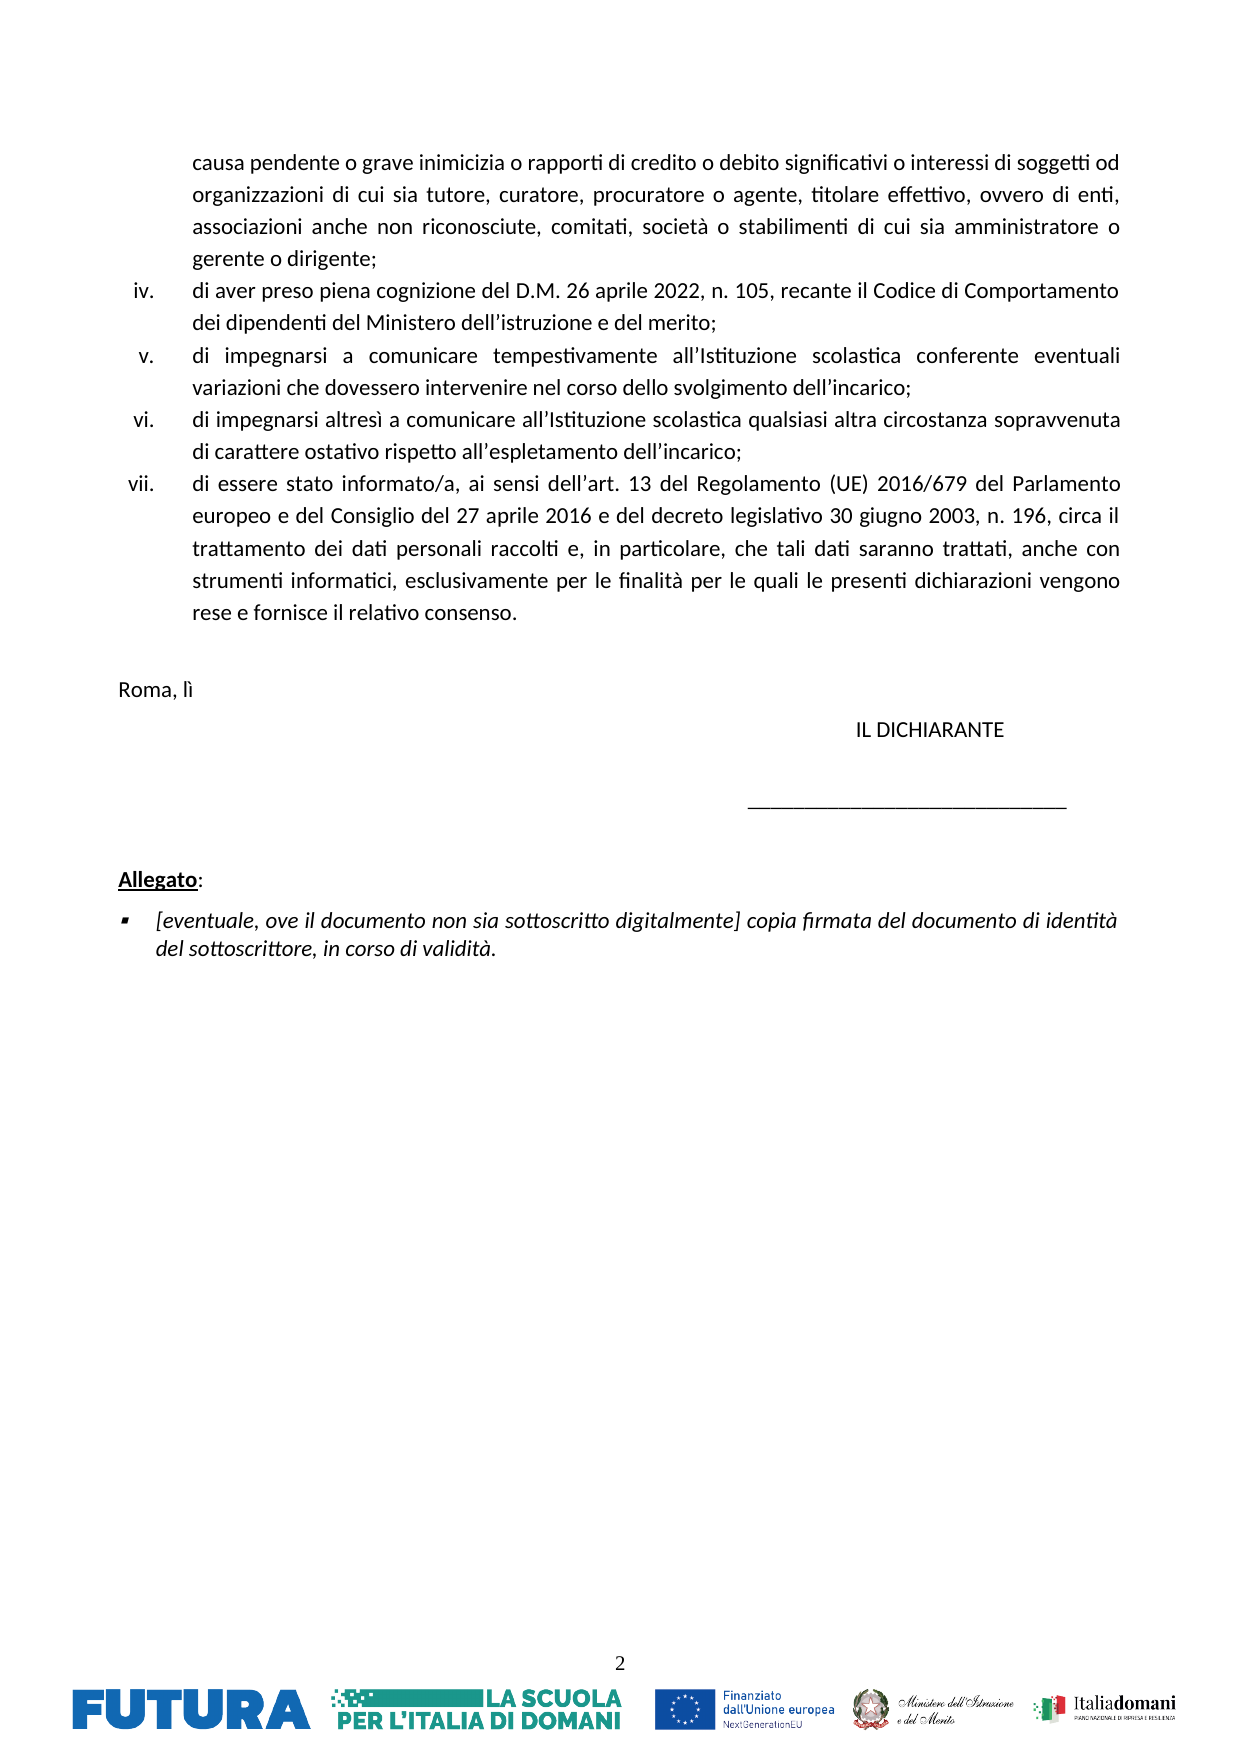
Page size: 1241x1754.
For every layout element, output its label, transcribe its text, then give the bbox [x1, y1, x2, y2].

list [154, 148, 1122, 272]
text IL DICHIARANTE [118, 716, 1122, 772]
text Allegato: [118, 865, 1122, 893]
list di essere stato informato/a, ai sensi dell’art. 13 del Regolamento (UE) 2016/679 del Parlamento europeo e del Consiglio del 27 aprile 2016 e del decreto legislativo 30 giugno 2003, n. 196, circa il trattamento dei dati personali raccolti e, in particolare, che tali dati saranno trattati, anche con strumenti informatici, esclusivamente per le finalità per le quali le presenti dichiarazioni vengono rese e fornisce il relativo consenso. [154, 469, 1122, 626]
list di impegnarsi altresì a comunicare all’Istituzione scolastica qualsiasi altra circostanza sopravvenuta di carattere ostativo rispetto all’espletamento dell’incarico; [154, 405, 1122, 465]
text ____________________________ [634, 784, 1122, 812]
text Roma, lì [118, 675, 1122, 703]
list [eventuale, ove il documento non sia sottoscritto digitalmente] copia firmata del documento di identità del sottoscrittore, in corso di validità. [118, 906, 1122, 962]
list di impegnarsi a comunicare tempestivamente all’Istituzione scolastica conferente eventuali variazioni che dovessero intervenire nel corso dello svolgimento dell’incarico; [154, 341, 1122, 401]
picture [71, 1686, 1178, 1733]
list di aver preso piena cognizione del D.M. 26 aprile 2022, n. 105, recante il Codice di Comportamento dei dipendenti del Ministero dell’istruzione e del merito; [154, 276, 1122, 337]
